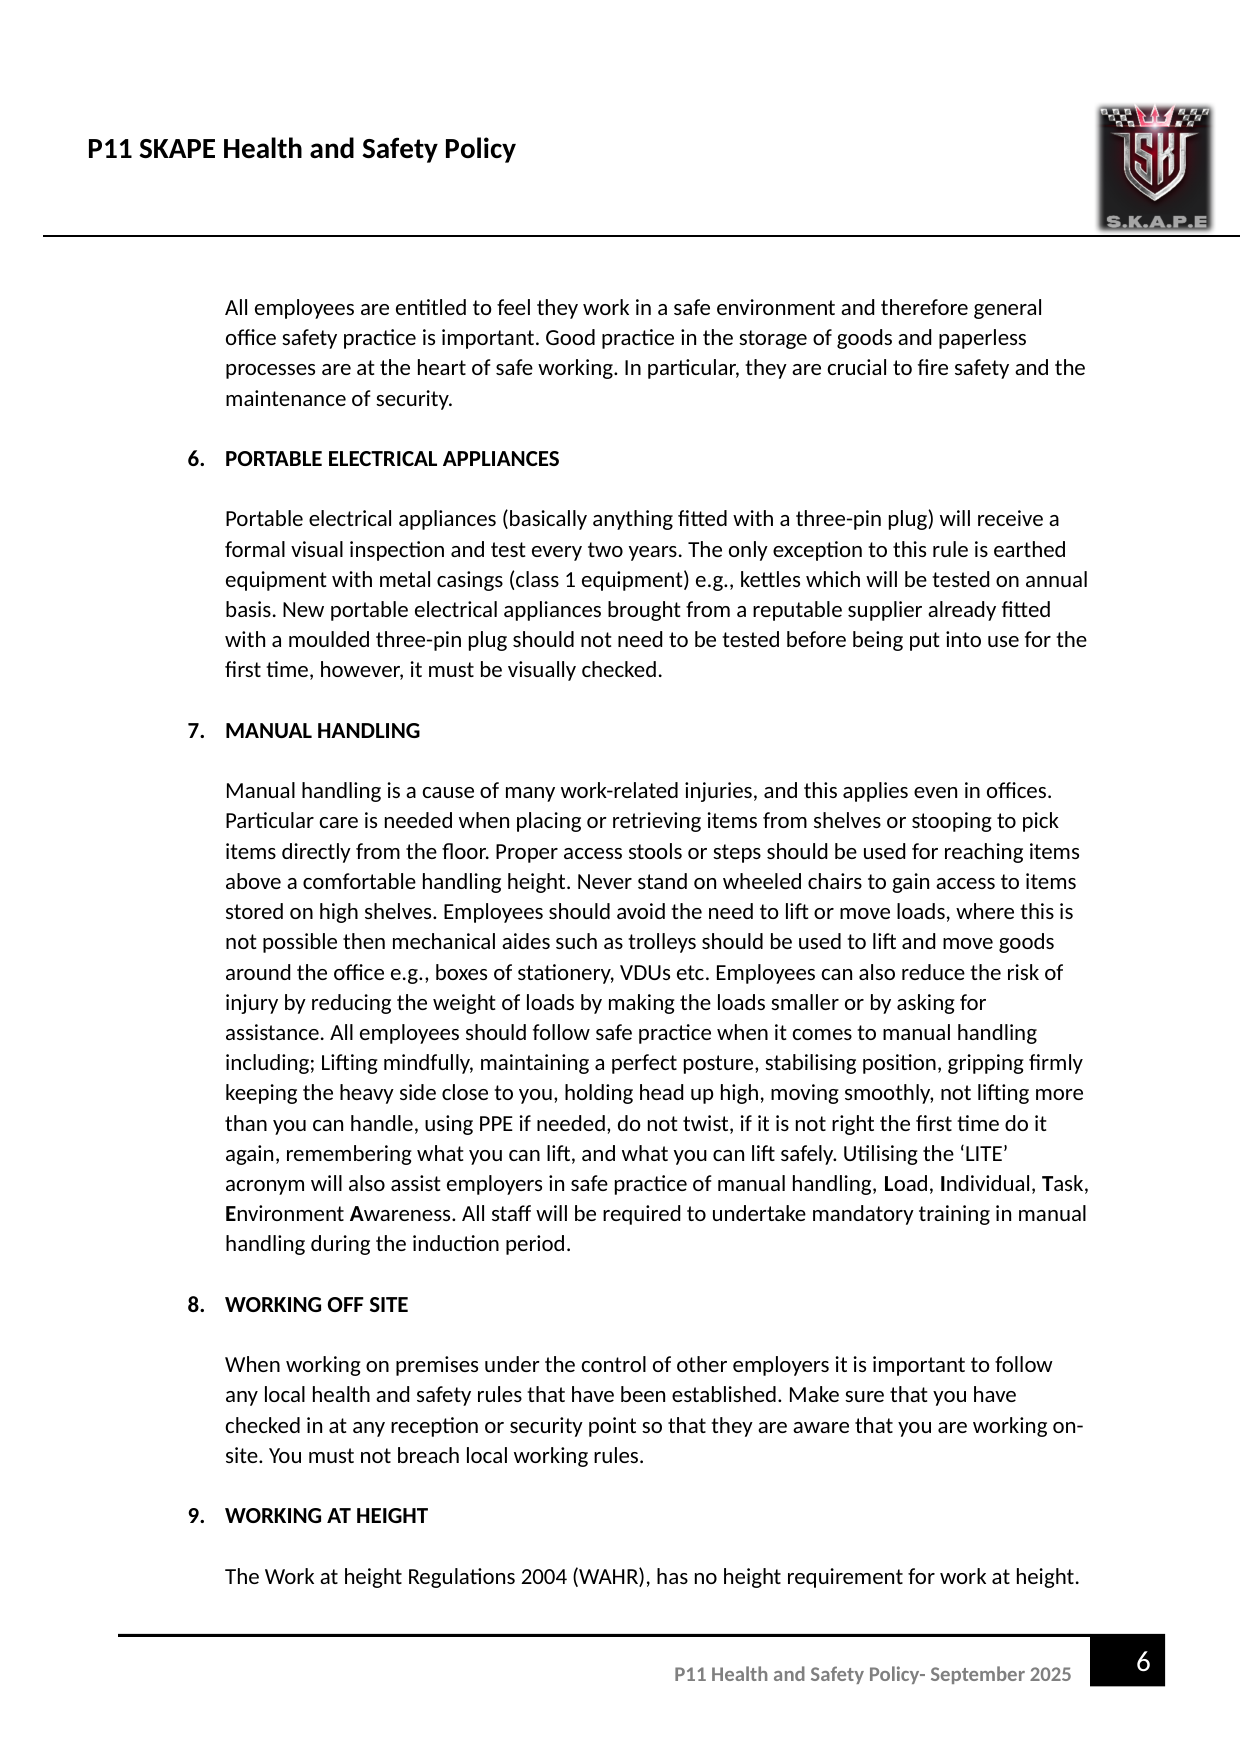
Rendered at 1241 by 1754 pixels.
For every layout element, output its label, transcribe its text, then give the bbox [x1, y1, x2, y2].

list PORTABLE ELECTRICAL APPLIANCES Portable electrical appliances (basically anything fitted with a three-pin plug) will receive a formal visual inspection and test every two years. The only exception to this rule is earthed equipment with metal casings (class 1 equipment) e.g., kettles which will be tested on annual basis. New portable electrical appliances brought from a reputable supplier already fitted with a moulded three-pin plug should not need to be tested before being put into use for the first time, however, it must be visually checked. [187, 444, 1090, 684]
list When working on premises under the control of other employers it is important to follow any local health and safety rules that have been established. Make sure that you have checked in at any reception or security point so that they are aware that you are working on-site. You must not breach local working rules. [225, 1350, 1090, 1469]
list WORKING AT HEIGHT [187, 1501, 1090, 1529]
list WORKING OFF SITE [187, 1290, 1090, 1348]
list MANUAL HANDLING [187, 716, 1090, 774]
list All employees are entitled to feel they work in a safe environment and therefore general office safety practice is important. Good practice in the storage of goods and paperless processes are at the heart of safe working. In particular, they are crucial to fire safety and the maintenance of security. [225, 293, 1090, 412]
picture [1103, 111, 1207, 226]
list Manual handling is a cause of many work-related injuries, and this applies even in offices. Particular care is needed when placing or retrieving items from shelves or stooping to pick items directly from the floor. Proper access stools or steps should be used for reaching items above a comfortable handling height. Never stand on wheeled chairs to gain access to items stored on high shelves. Employees should avoid the need to lift or move loads, where this is not possible then mechanical aides such as trolleys should be used to lift and move goods around the office e.g., boxes of stationery, VDUs etc. Employees can also reduce the risk of injury by reducing the weight of loads by making the loads smaller or by asking for assistance. All employees should follow safe practice when it comes to manual handling including; Lifting mindfully, maintaining a perfect posture, stabilising position, gripping firmly keeping the heavy side close to you, holding head up high, moving smoothly, not lifting more than you can handle, using PPE if needed, do not twist, if it is not right the first time do it again, remembering what you can lift, and what you can lift safely. Utilising the ‘LITE’ acronym will also assist employers in safe practice of manual handling, Load, Individual, Task, Environment Awareness. All staff will be required to undertake mandatory training in manual handling during the induction period. [225, 776, 1090, 1258]
